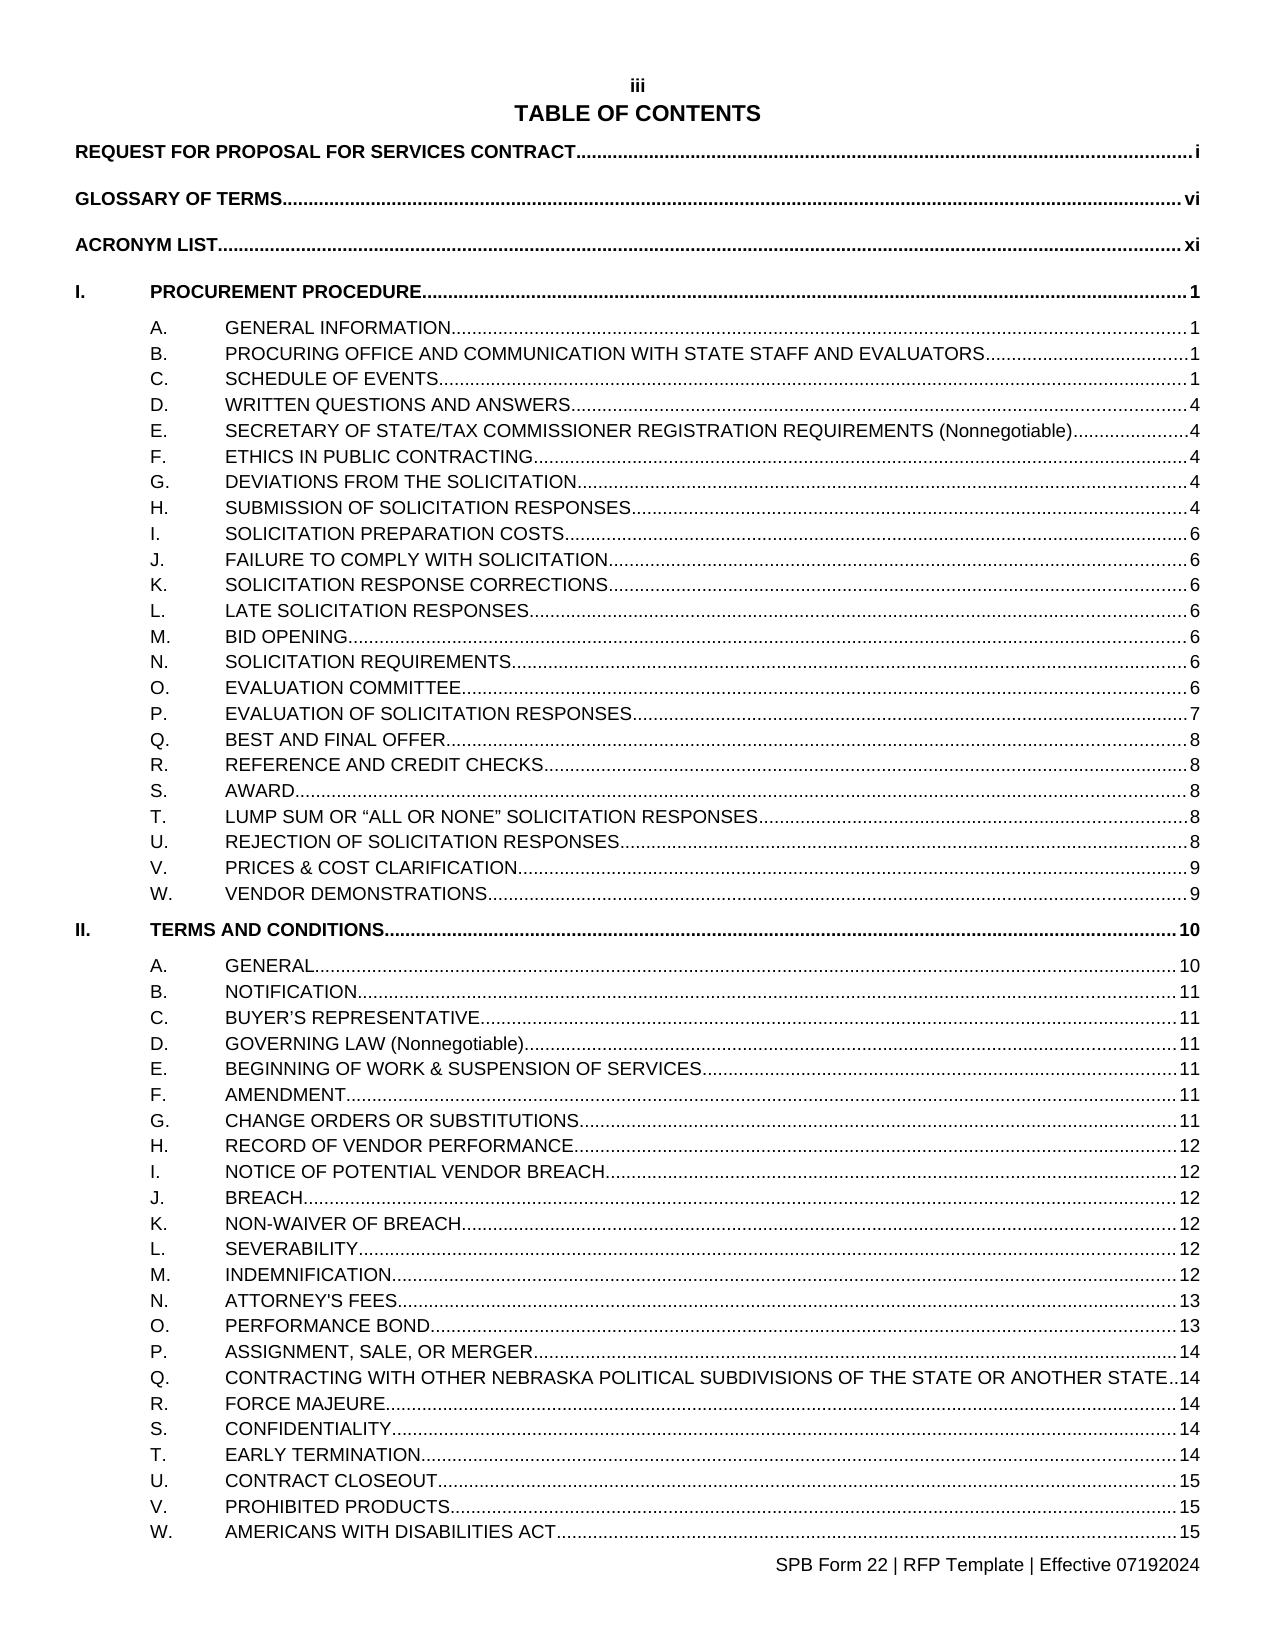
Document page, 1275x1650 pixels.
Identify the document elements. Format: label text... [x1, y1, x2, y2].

text J. FAILURE TO COMPLY WITH SOLICITATION 6 [150, 548, 1200, 570]
text U. CONTRACT CLOSEOUT 15 [150, 1470, 1200, 1491]
text L. SEVERABILITY 12 [150, 1238, 1200, 1260]
text D. GOVERNING LAW (Nonnegotiable) 11 [150, 1032, 1200, 1054]
text K. NON-WAIVER OF BREACH 12 [150, 1212, 1200, 1234]
text E. BEGINNING OF WORK & SUSPENSION OF SERVICES 11 [150, 1058, 1200, 1079]
text S. AWARD 8 [150, 780, 1200, 801]
text K. SOLICITATION RESPONSE CORRECTIONS 6 [150, 574, 1200, 596]
text D. WRITTEN QUESTIONS AND ANSWERS 4 [150, 394, 1200, 416]
text P. ASSIGNMENT, SALE, OR MERGER 14 [150, 1341, 1200, 1363]
text R. REFERENCE AND CREDIT CHECKS 8 [150, 754, 1200, 776]
text I. SOLICITATION PREPARATION COSTS 6 [150, 523, 1200, 544]
text O. EVALUATION COMMITTEE 6 [150, 677, 1200, 698]
text B. PROCURING OFFICE AND COMMUNICATION WITH STATE STAFF AND EVALUATORS 1 [150, 342, 1200, 364]
text N. ATTORNEY'S FEES 13 [150, 1289, 1200, 1311]
text Q. CONTRACTING WITH OTHER NEBRASKA POLITICAL SUBDIVISIONS OF THE STATE OR ANOTHER STATE 14 [150, 1367, 1200, 1388]
text V. PRICES & COST CLARIFICATION 9 [150, 857, 1200, 879]
text B. NOTIFICATION 11 [150, 981, 1200, 1002]
text O. PERFORMANCE BOND 13 [150, 1315, 1200, 1337]
text W. AMERICANS WITH DISABILITIES ACT 15 [150, 1521, 1200, 1543]
text P. EVALUATION OF SOLICITATION RESPONSES 7 [150, 703, 1200, 724]
text E. SECRETARY OF STATE/TAX COMMISSIONER REGISTRATION REQUIREMENTS (Nonnegotiable) 4 [150, 420, 1200, 441]
text I. NOTICE OF POTENTIAL VENDOR BREACH 12 [150, 1161, 1200, 1182]
text N. SOLICITATION REQUIREMENTS 6 [150, 651, 1200, 673]
text I. PROCUREMENT PROCEDURE 1 [75, 281, 1200, 302]
text U. REJECTION OF SOLICITATION RESPONSES 8 [150, 831, 1200, 853]
text A. GENERAL 10 [150, 955, 1200, 977]
text R. FORCE MAJEURE 14 [150, 1392, 1200, 1414]
text C. SCHEDULE OF EVENTS 1 [150, 368, 1200, 390]
text T. EARLY TERMINATION 14 [150, 1444, 1200, 1466]
text GLOSSARY OF TERMS vi [75, 187, 1200, 209]
text L. LATE SOLICITATION RESPONSES 6 [150, 600, 1200, 621]
text REQUEST FOR PROPOSAL FOR SERVICES CONTRACT i [75, 141, 1200, 162]
text G. CHANGE ORDERS OR SUBSTITUTIONS 11 [150, 1109, 1200, 1131]
text T. LUMP SUM OR “ALL OR NONE” SOLICITATION RESPONSES 8 [150, 806, 1200, 827]
text F. ETHICS IN PUBLIC CONTRACTING 4 [150, 445, 1200, 467]
text W. VENDOR DEMONSTRATIONS 9 [150, 883, 1200, 904]
text C. BUYER’S REPRESENTATIVE 11 [150, 1007, 1200, 1028]
text V. PROHIBITED PRODUCTS 15 [150, 1495, 1200, 1517]
text J. BREACH 12 [150, 1187, 1200, 1208]
text ACRONYM LIST xi [75, 234, 1200, 256]
text A. GENERAL INFORMATION 1 [150, 317, 1200, 338]
text II. TERMS AND CONDITIONS 10 [75, 919, 1200, 941]
text G. DEVIATIONS FROM THE SOLICITATION 4 [150, 471, 1200, 493]
text F. AMENDMENT 11 [150, 1084, 1200, 1105]
text Q. BEST AND FINAL OFFER 8 [150, 728, 1200, 750]
text H. SUBMISSION OF SOLICITATION RESPONSES 4 [150, 497, 1200, 518]
text H. RECORD OF VENDOR PERFORMANCE 12 [150, 1135, 1200, 1157]
subtitle TABLE OF CONTENTS [75, 100, 1200, 126]
text M. INDEMNIFICATION 12 [150, 1264, 1200, 1285]
text S. CONFIDENTIALITY 14 [150, 1418, 1200, 1440]
text M. BID OPENING 6 [150, 626, 1200, 647]
